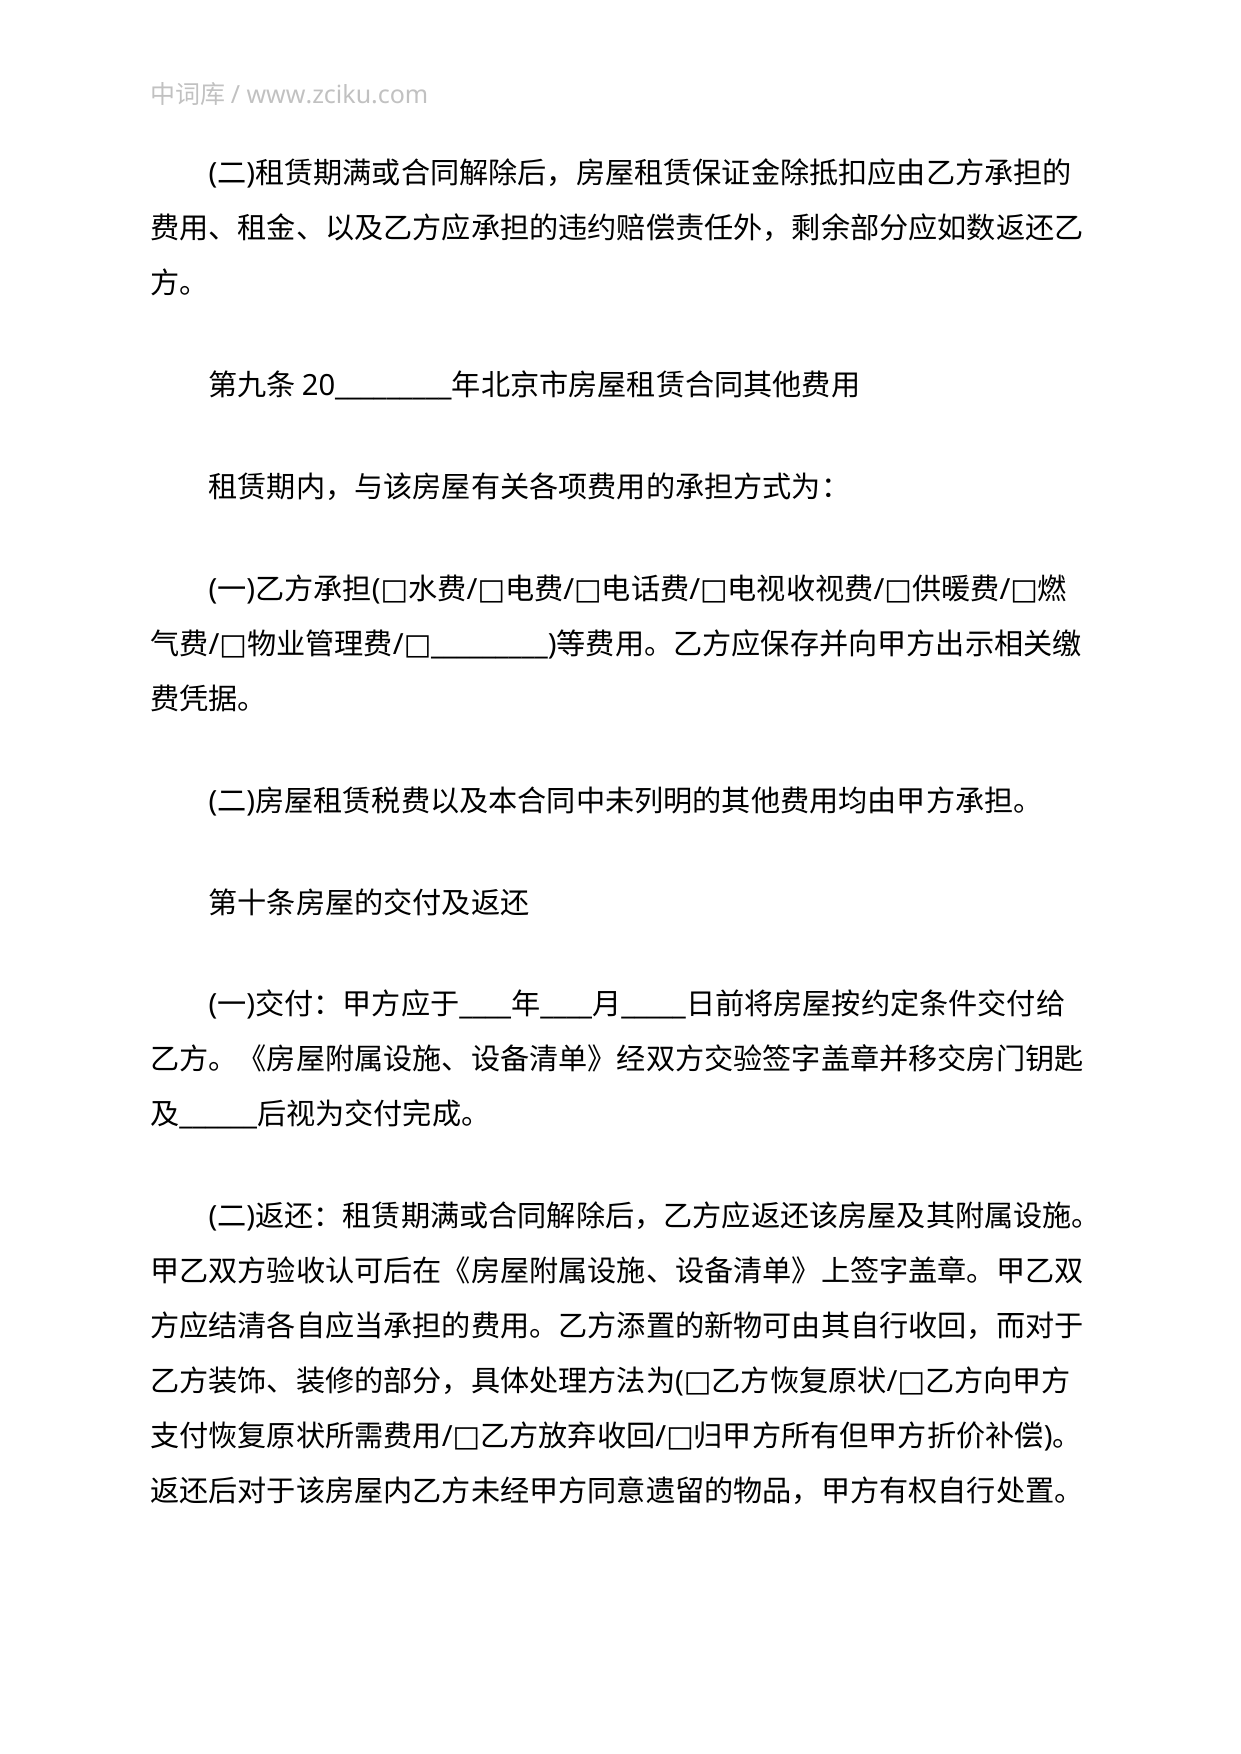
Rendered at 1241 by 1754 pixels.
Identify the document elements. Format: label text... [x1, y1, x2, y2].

text (二)返还：租赁期满或合同解除后，乙方应返还该房屋及其附属设施。甲乙双方验收认可后在《房屋附属设施、设备清单》上签字盖章。甲乙双方应结清各自应当承担的费用。乙方添置的新物可由其自行收回，而对于乙方装饰、装修的部分，具体处理方法为(□乙方恢复原状/□乙方向甲方支付恢复原状所需费用/□乙方放弃收回/□归甲方所有但甲方折价补偿)。返还后对于该房屋内乙方未经甲方同意遗留的物品，甲方有权自行处置。 [150, 1193, 1090, 1510]
text 第九条20_________年北京市房屋租赁合同其他费用 [150, 362, 1090, 404]
text 租赁期内，与该房屋有关各项费用的承担方式为： [150, 464, 1090, 506]
text (一)乙方承担(□水费/□电费/□电话费/□电视收视费/□供暖费/□燃气费/□物业管理费/□_________)等费用。乙方应保存并向甲方出示相关缴费凭据。 [150, 565, 1090, 718]
text (二)房屋租赁税费以及本合同中未列明的其他费用均由甲方承担。 [150, 777, 1090, 819]
text (二)租赁期满或合同解除后，房屋租赁保证金除抵扣应由乙方承担的费用、租金、以及乙方应承担的违约赔偿责任外，剩余部分应如数返还乙方。 [150, 150, 1090, 302]
text 第十条房屋的交付及返还 [150, 879, 1090, 921]
text (一)交付：甲方应于____年____月_____日前将房屋按约定条件交付给乙方。《房屋附属设施、设备清单》经双方交验签字盖章并移交房门钥匙及______后视为交付完成。 [150, 981, 1090, 1133]
